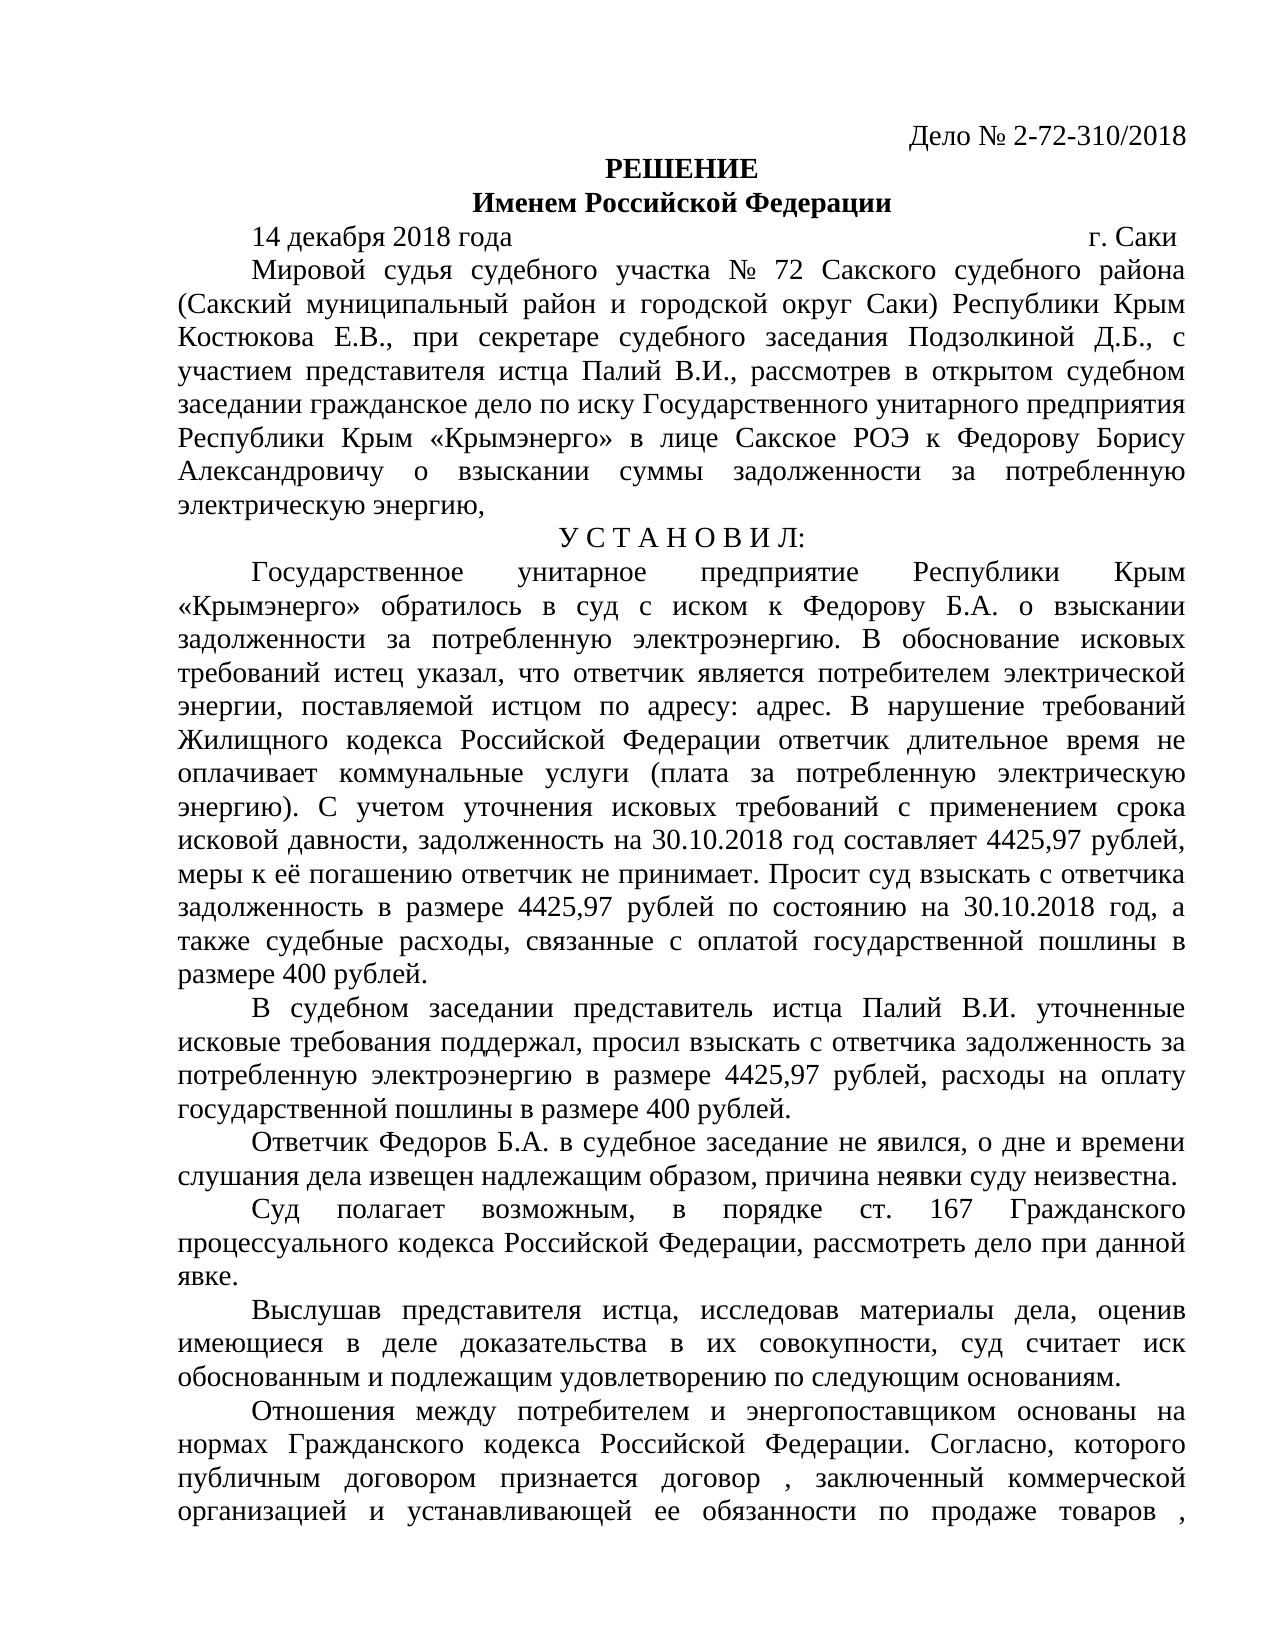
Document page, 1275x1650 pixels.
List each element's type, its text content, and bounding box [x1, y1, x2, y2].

text РЕШЕНИЕ [177, 152, 1186, 185]
text 14 декабря 2018 года г. Саки [177, 219, 1186, 252]
text Дело № 2-72-310/2018 [177, 118, 1186, 152]
text Суд полагает возможным, в порядке ст. 167 Гражданского процессуального кодекса Российской Федерации, рассмотреть дело при данной явке. [177, 1191, 1186, 1292]
text Выслушав представителя истца, исследовав материалы дела, оценив имеющиеся в деле доказательства в их совокупности, суд считает иск обоснованным и подлежащим удовлетворению по следующим основаниям. [177, 1292, 1186, 1393]
text Именем Российской Федерации [177, 185, 1186, 219]
text Ответчик Федоров Б.А. в судебное заседание не явился, о дне и времени слушания дела извещен надлежащим образом, причина неявки суду неизвестна. [177, 1124, 1186, 1191]
text Государственное унитарное предприятие Республики Крым «Крымэнерго» обратилось в суд с иском к Федорову Б.А. о взыскании задолженности за потребленную электроэнергию. В обоснование исковых требований истец указал, что ответчик является потребителем электрической энергии, поставляемой истцом по адресу: адрес. В нарушение требований Жилищного кодекса Российской Федерации ответчик длительное время не оплачивает коммунальные услуги (плата за потребленную электрическую энергию). С учетом уточнения исковых требований с применением срока исковой давности, задолженность на 30.10.2018 год составляет 4425,97 рублей, меры к её погашению ответчик не принимает. Просит суд взыскать с ответчика задолженность в размере 4425,97 рублей по состоянию на 30.10.2018 год, а также судебные расходы, связанные с оплатой государственной пошлины в размере 400 рублей. [177, 554, 1186, 990]
text У С Т А Н О В И Л: [177, 521, 1186, 554]
text Мировой судья судебного участка № 72 Сакского судебного района (Сакский муниципальный район и городской округ Саки) Республики Крым Костюкова Е.В., при секретаре судебного заседания Подзолкиной Д.Б., с участием представителя истца Палий В.И., рассмотрев в открытом судебном заседании гражданское дело по иску Государственного унитарного предприятия Республики Крым «Крымэнерго» в лице Сакское РОЭ к Федорову Борису Александровичу о взыскании суммы задолженности за потребленную электрическую энергию, [177, 252, 1186, 521]
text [177, 1393, 1186, 1527]
text В судебном заседании представитель истца Палий В.И. уточненные исковые требования поддержал, просил взыскать с ответчика задолженность за потребленную электроэнергию в размере 4425,97 рублей, расходы на оплату государственной пошлины в размере 400 рублей. [177, 990, 1186, 1124]
